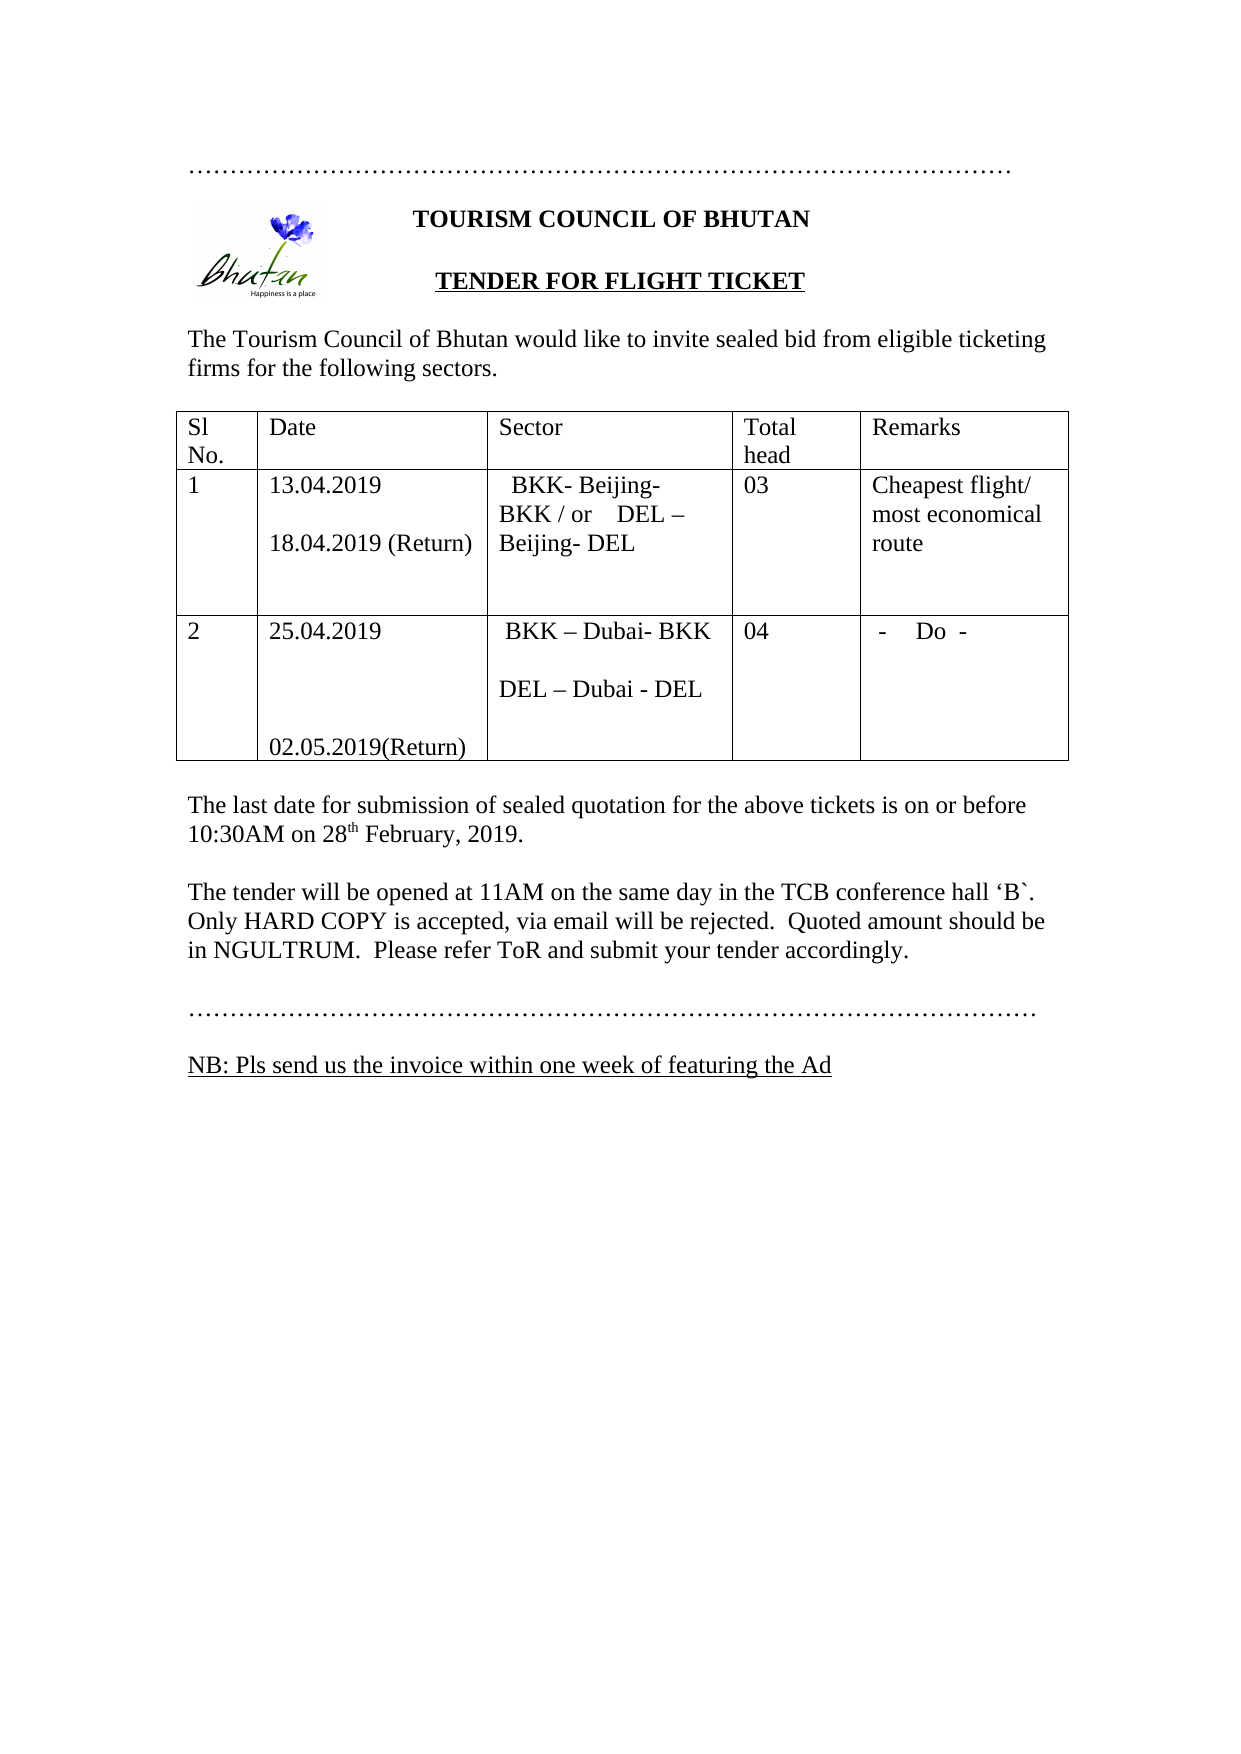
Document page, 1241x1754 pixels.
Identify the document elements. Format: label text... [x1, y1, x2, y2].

text The Tourism Council of Bhutan would like to invite sealed bid from eligible ticketing firms for the following sectors. [187, 324, 1053, 381]
table_header Sector [488, 412, 732, 469]
table_cell 13.04.2019 18.04.2019 (Return) [258, 470, 487, 615]
table_cell 03 [733, 470, 860, 615]
table_cell 1 [177, 470, 257, 615]
text The last date for submission of sealed quotation for the above tickets is on or before 10:30AM on 28th February, 2019. [187, 791, 1053, 848]
text ………………………………………………………………………………………… [187, 993, 1053, 1021]
picture [191, 295, 325, 300]
table_cell 04 [733, 616, 860, 760]
table_header Total head [733, 412, 860, 469]
text NB: Pls send us the invoice within one week of featuring the Ad [187, 1051, 1053, 1079]
text ……………………………………………………………………………………… [187, 150, 1053, 179]
picture [191, 233, 325, 266]
text TOURISM COUNCIL OF BHUTAN [187, 204, 1053, 233]
table_cell BKK- Beijing-BKK / or DEL – Beijing- DEL [488, 470, 732, 615]
table_header Remarks [861, 412, 1068, 469]
text TENDER FOR FLIGHT TICKET [187, 266, 1053, 295]
table_cell 2 [177, 616, 257, 760]
table_cell Cheapest flight/ most economical route [861, 470, 1068, 615]
table_header Date [258, 412, 487, 469]
table_header Sl No. [177, 412, 257, 469]
table_cell Do - [861, 616, 1068, 760]
table_cell 25.04.2019 02.05.2019(Return) [258, 616, 487, 760]
text The tender will be opened at 11AM on the same day in the TCB conference hall ‘B`. Only HARD COPY is accepted, via email will be rejected. Quoted amount should be in NGULTRUM. Please refer ToR and submit your tender accordingly. [187, 877, 1053, 963]
table_cell BKK – Dubai- BKK DEL – Dubai - DEL [488, 616, 732, 760]
